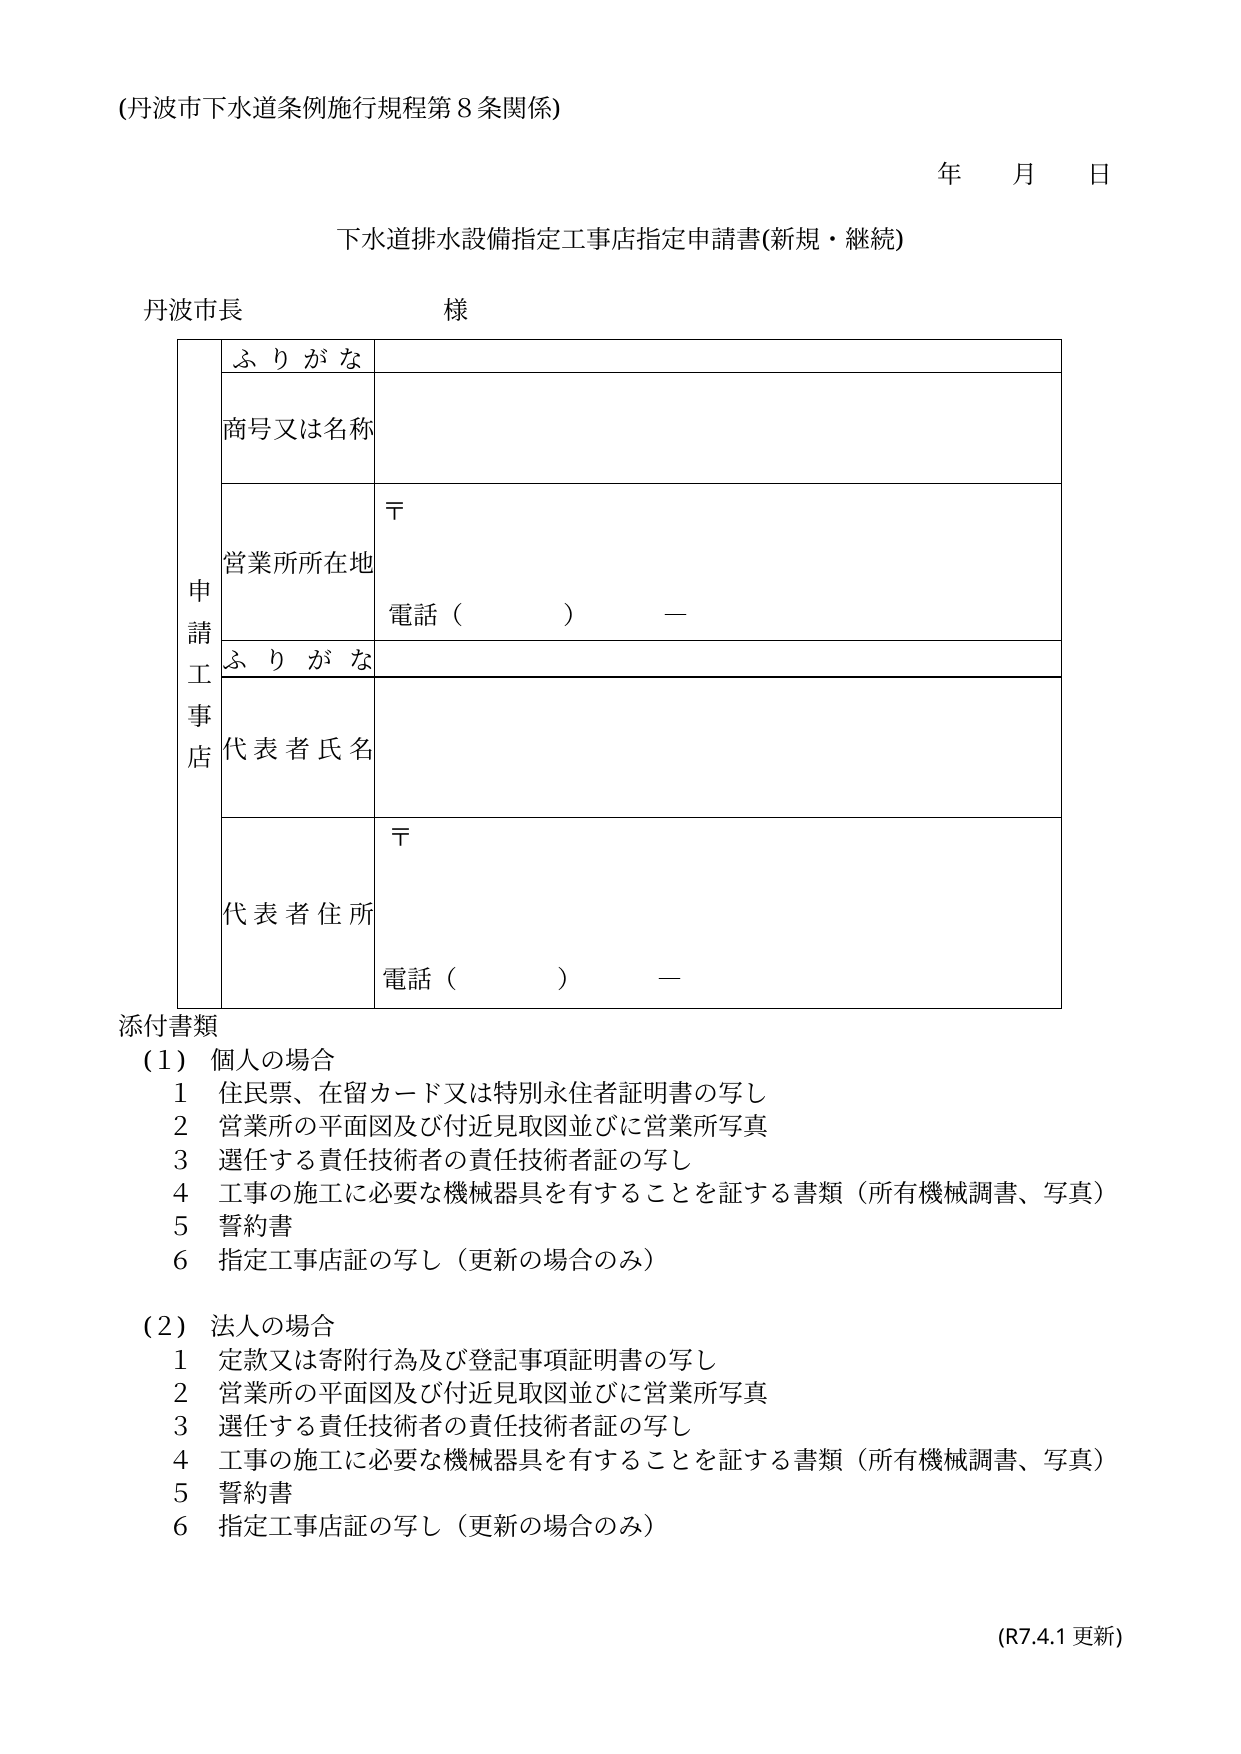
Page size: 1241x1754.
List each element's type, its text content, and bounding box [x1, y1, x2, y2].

table_cell ふりがな [222, 641, 374, 676]
text ４ 工事の施工に必要な機械器具を有することを証する書類（所有機械調書、写真） [118, 1176, 1122, 1209]
table_cell 代表者氏名 [222, 678, 374, 817]
table_header 申請工事店 [178, 340, 221, 1008]
table_cell 〒 電話（ ） ― [375, 818, 1061, 1008]
text 丹波市長 様 [118, 290, 1122, 326]
text (１) 個人の場合 [118, 1042, 1122, 1076]
table_cell [375, 678, 1061, 817]
table_cell 〒 電話（ ） ― [375, 484, 1061, 639]
table_header ふりがな [222, 340, 374, 372]
text (２) 法人の場合 [118, 1309, 1122, 1342]
text １ 定款又は寄附行為及び登記事項証明書の写し [118, 1342, 1122, 1376]
text ６ 指定工事店証の写し（更新の場合のみ） [118, 1242, 1122, 1276]
table_header [375, 340, 1061, 372]
text ２ 営業所の平面図及び付近見取図並びに営業所写真 [118, 1376, 1122, 1409]
table_cell [375, 641, 1061, 676]
table_cell 営業所所在地 [222, 484, 374, 639]
table_cell 代表者住所 [222, 818, 374, 1008]
text ２ 営業所の平面図及び付近見取図並びに営業所写真 [118, 1109, 1122, 1142]
text ５ 誓約書 [118, 1476, 1122, 1509]
table_cell 商号又は名称 [222, 373, 374, 483]
text ５ 誓約書 [118, 1209, 1122, 1242]
text ３ 選任する責任技術者の責任技術者証の写し [118, 1142, 1122, 1176]
table_cell [375, 373, 1061, 483]
text ６ 指定工事店証の写し（更新の場合のみ） [118, 1509, 1122, 1542]
text 下水道排水設備指定工事店指定申請書(新規・継続) [128, 220, 1112, 256]
text 添付書類 [118, 1009, 1122, 1042]
text ３ 選任する責任技術者の責任技術者証の写し [118, 1409, 1122, 1442]
text ４ 工事の施工に必要な機械器具を有することを証する書類（所有機械調書、写真） [118, 1442, 1122, 1476]
text １ 住民票、在留カード又は特別永住者証明書の写し [118, 1076, 1122, 1109]
text 年 月 日 [128, 154, 1112, 190]
